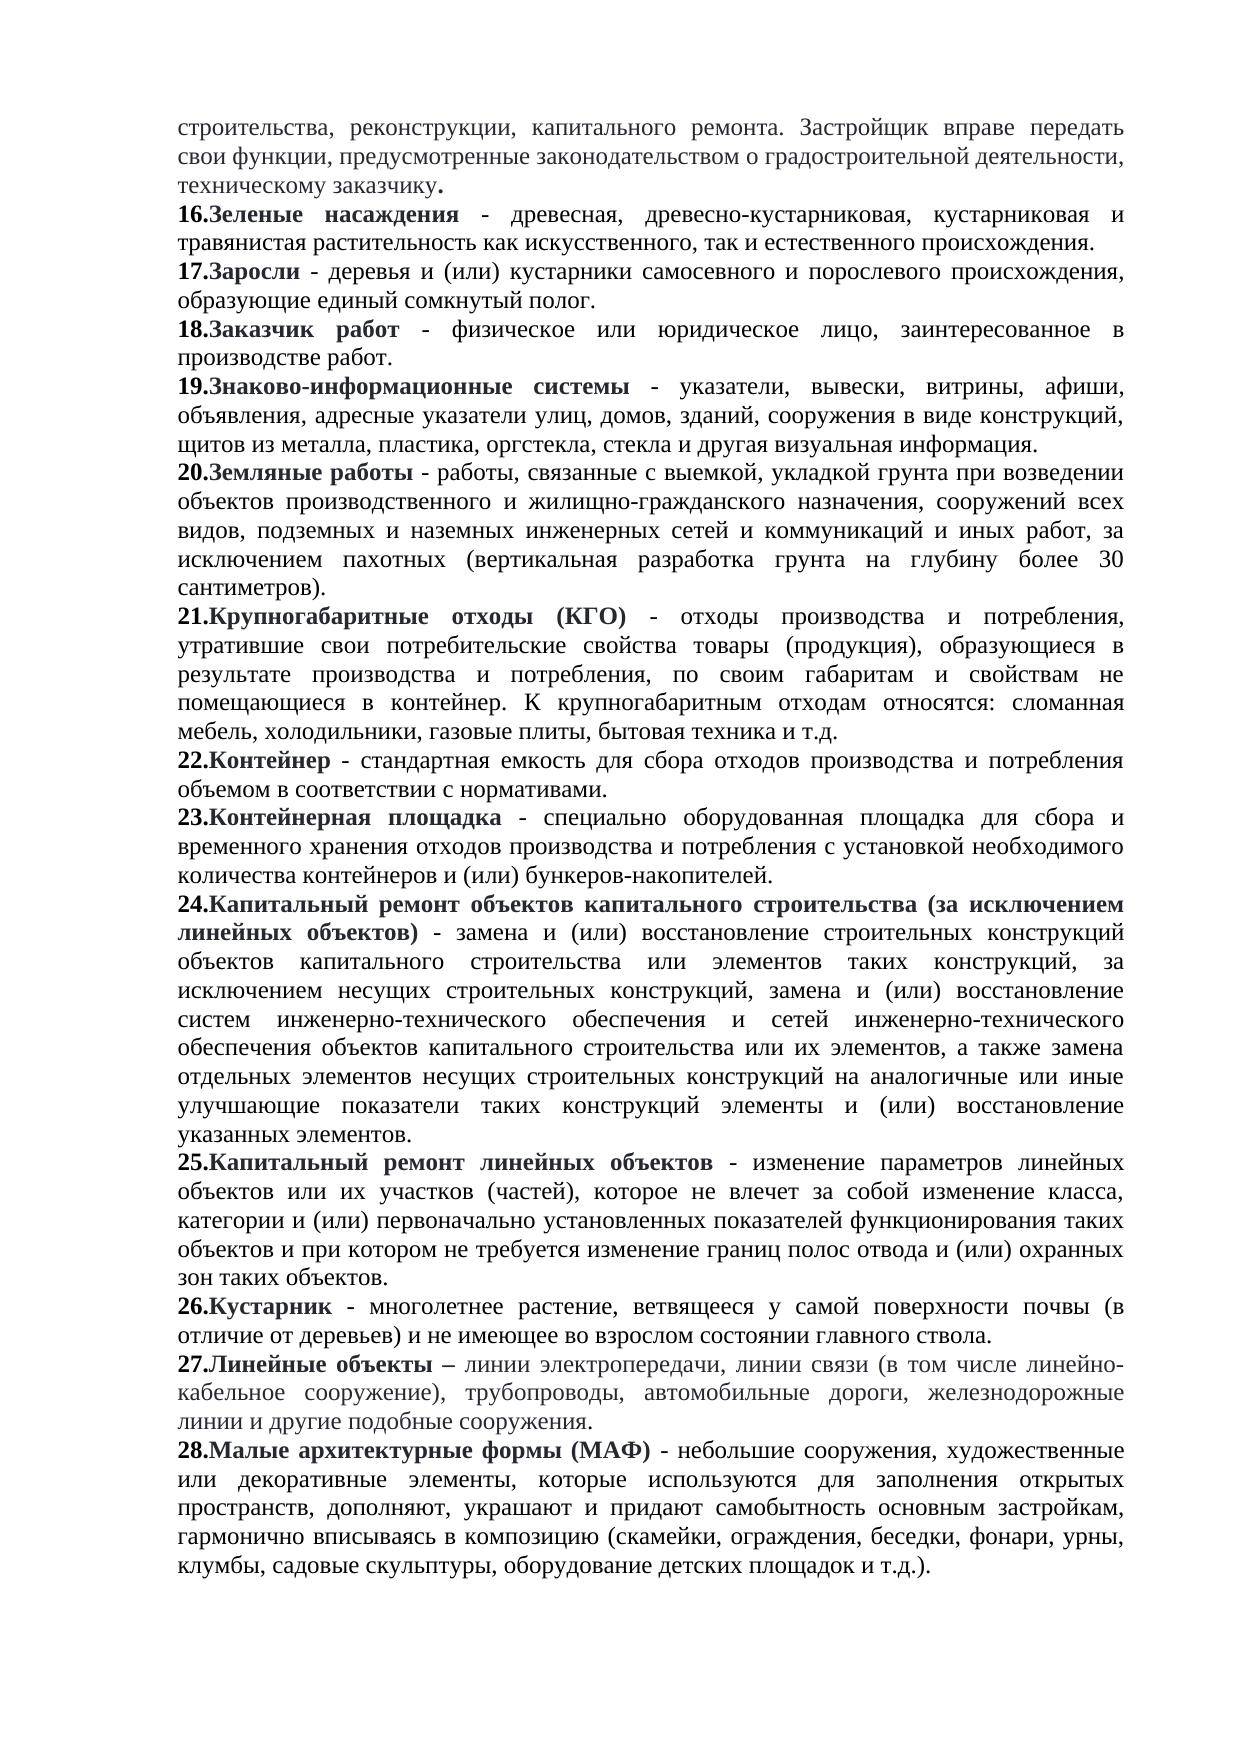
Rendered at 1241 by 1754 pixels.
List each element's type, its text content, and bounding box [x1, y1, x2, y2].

text 20.Земляные работы - работы, связанные с выемкой, укладкой грунта при возведении объектов производственного и жилищно-гражданского назначения, сооружений всех видов, подземных и наземных инженерных сетей и коммуникаций и иных работ, за исключением пахотных (вертикальная разработка грунта на глубину более ). [177, 457, 1125, 601]
text 19.Знаково-информационные системы - указатели, вывески, витрины, афиши, объявления, адресные указатели улиц, домов, зданий, сооружения в виде конструкций, щитов из металла, пластика, оргстекла, стекла и другая визуальная информация. [177, 371, 1125, 457]
text 25.Капитальный ремонт линейных объектов - изменение параметров линейных объектов или их участков (частей), которое не влечет за собой изменение класса, категории и (или) первоначально установленных показателей функционирования таких объектов и при котором не требуется изменение границ полос отвода и (или) охранных зон таких объектов. [177, 1147, 1125, 1291]
text 21.Крупногабаритные отходы (КГО) - отходы производства и потребления, утратившие свои потребительские свойства товары (продукция), образующиеся в результате производства и потребления, по своим габаритам и свойствам не помещающиеся в контейнер. К крупногабаритным отходам относятся: сломанная мебель, холодильники, газовые плиты, бытовая техника и т.д. [177, 601, 1125, 745]
text 24.Капитальный ремонт объектов капитального строительства (за исключением линейных объектов) - замена и (или) восстановление строительных конструкций объектов капитального строительства или элементов таких конструкций, за исключением несущих строительных конструкций, замена и (или) восстановление систем инженерно-технического обеспечения и сетей инженерно-технического обеспечения объектов капитального строительства или их элементов, а также замена отдельных элементов несущих строительных конструкций на аналогичные или иные улучшающие показатели таких конструкций элементы и (или) восстановление указанных элементов. [177, 889, 1125, 1147]
text 23.Контейнерная площадка - специально оборудованная площадка для сбора и временного хранения отходов производства и потребления с установкой необходимого количества контейнеров и (или) бункеров-накопителей. [177, 802, 1125, 889]
text 28.Малые архитектурные формы (МАФ) - небольшие сооружения, художественные или декоративные элементы, которые используются для заполнения открытых пространств, дополняют, украшают и придают самобытность основным застройкам, гармонично вписываясь в композицию (скамейки, ограждения, беседки, фонари, урны, клумбы, садовые скульптуры, оборудование детских площадок и т.д.). [177, 1435, 1125, 1579]
text 27.Линейные объекты – линии электропередачи, линии связи (в том числе линейно-кабельное сооружение), трубопроводы, автомобильные дороги, железнодорожные линии и другие подобные сооружения. [177, 1349, 1125, 1435]
text 17.Заросли - деревья и (или) кустарники самосевного и порослевого происхождения, образующие единый сомкнутый полог. [177, 256, 1125, 314]
text 18.Заказчик работ - физическое или юридическое лицо, заинтересованное в производстве работ. [177, 314, 1125, 371]
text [177, 112, 1125, 199]
text 22.Контейнер - стандартная емкость для сбора отходов производства и потребления объемом в соответствии с нормативами. [177, 745, 1125, 802]
text 26.Кустарник - многолетнее растение, ветвящееся у самой поверхности почвы (в отличие от деревьев) и не имеющее во взрослом состоянии главного ствола. [177, 1291, 1125, 1349]
text 16.Зеленые насаждения - древесная, древесно-кустарниковая, кустарниковая и травянистая растительность как искусственного, так и естественного происхождения. [177, 199, 1125, 256]
